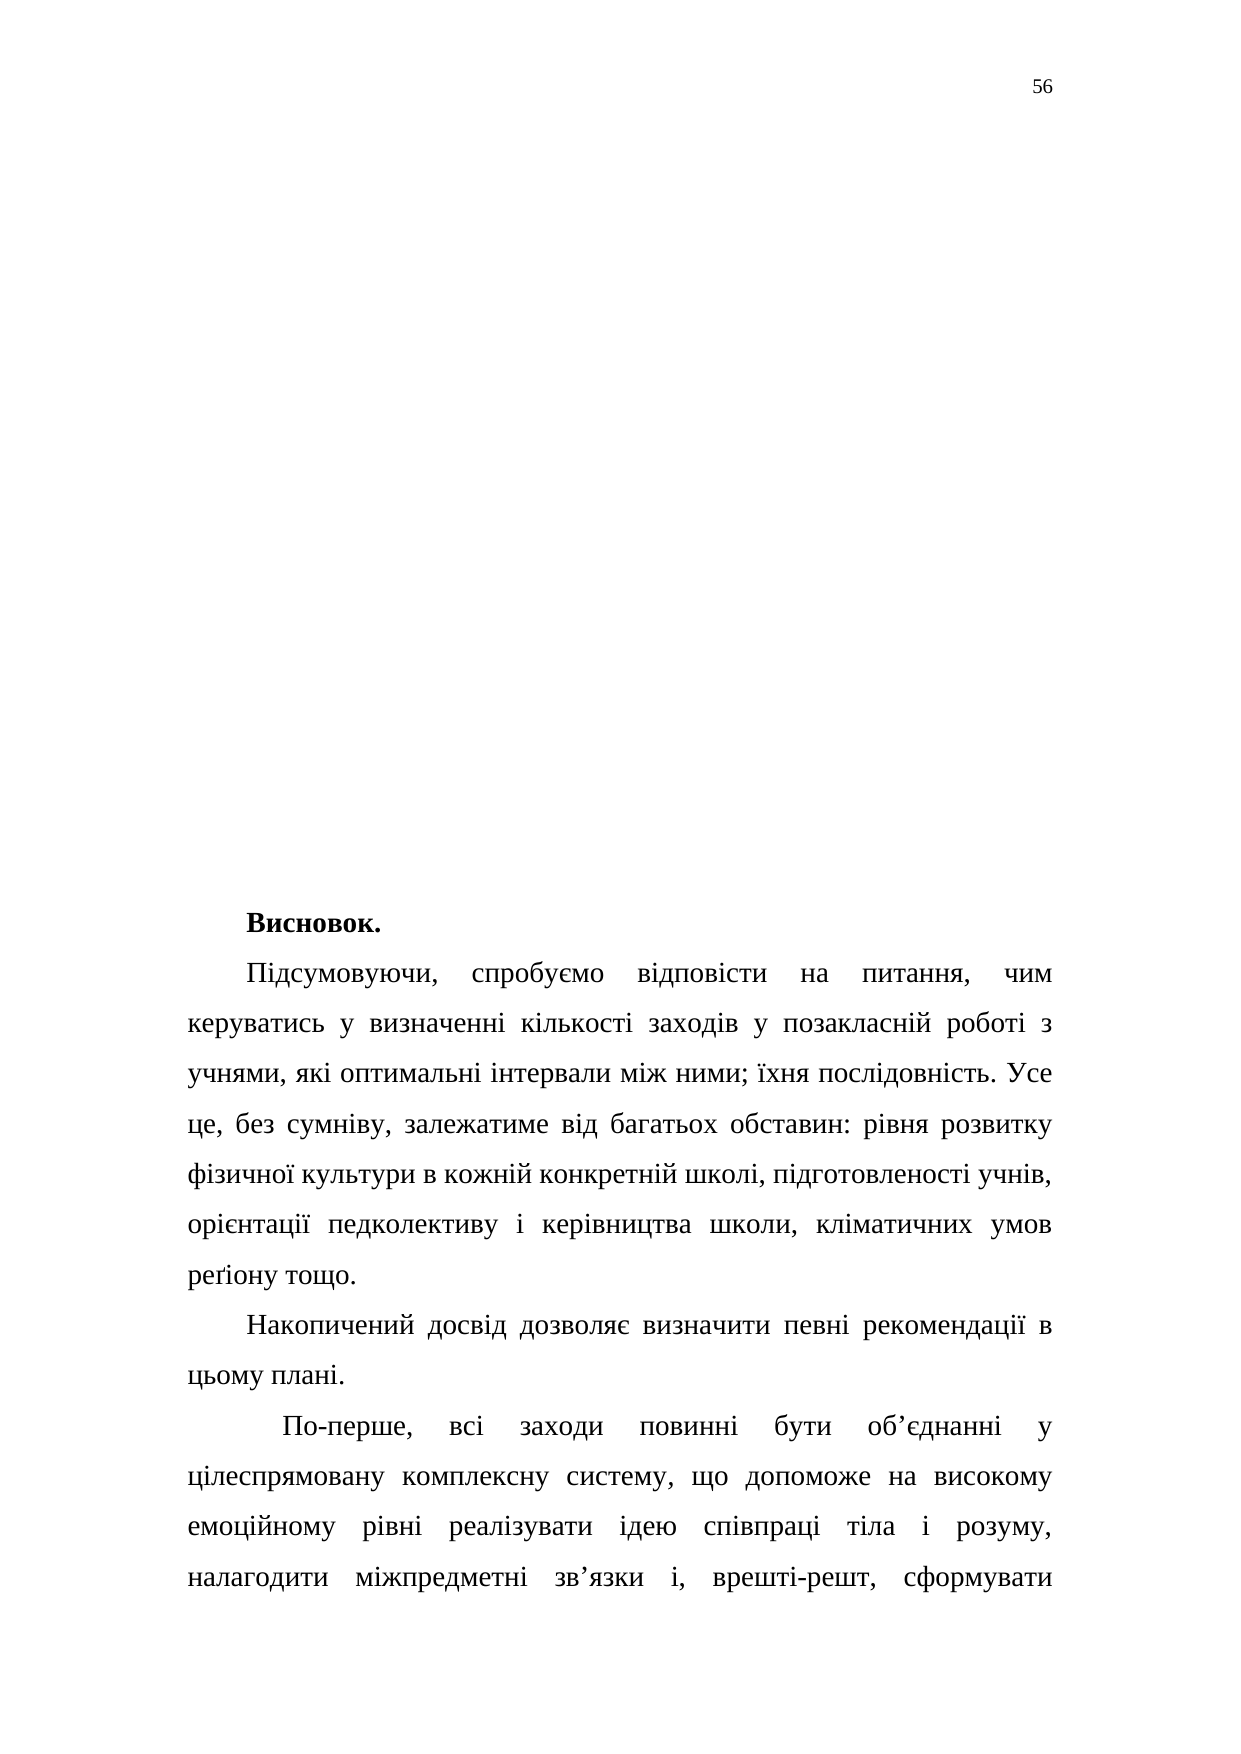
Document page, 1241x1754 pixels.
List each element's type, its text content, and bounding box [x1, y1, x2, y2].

text Накопичений досвід дозволяє визначити певні рекомендації в цьому плані. [187, 1307, 1053, 1391]
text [187, 1408, 1053, 1592]
text Підсумовуючи, спробуємо відповісти на питання, чим керуватись у визначенні кількості заходів у позакласній роботі з учнями, які оптимальні інтервали між ними; їхня послідовність. Усе це, без сумніву, залежатиме від багатьох обставин: рівня розвитку фізичної культури в кожній конкретній школі, підготовленості учнів, орієнтації педколективу і керівництва школи, кліматичних умов реґіону тощо. [187, 955, 1053, 1290]
text Висновок. [187, 905, 1053, 938]
